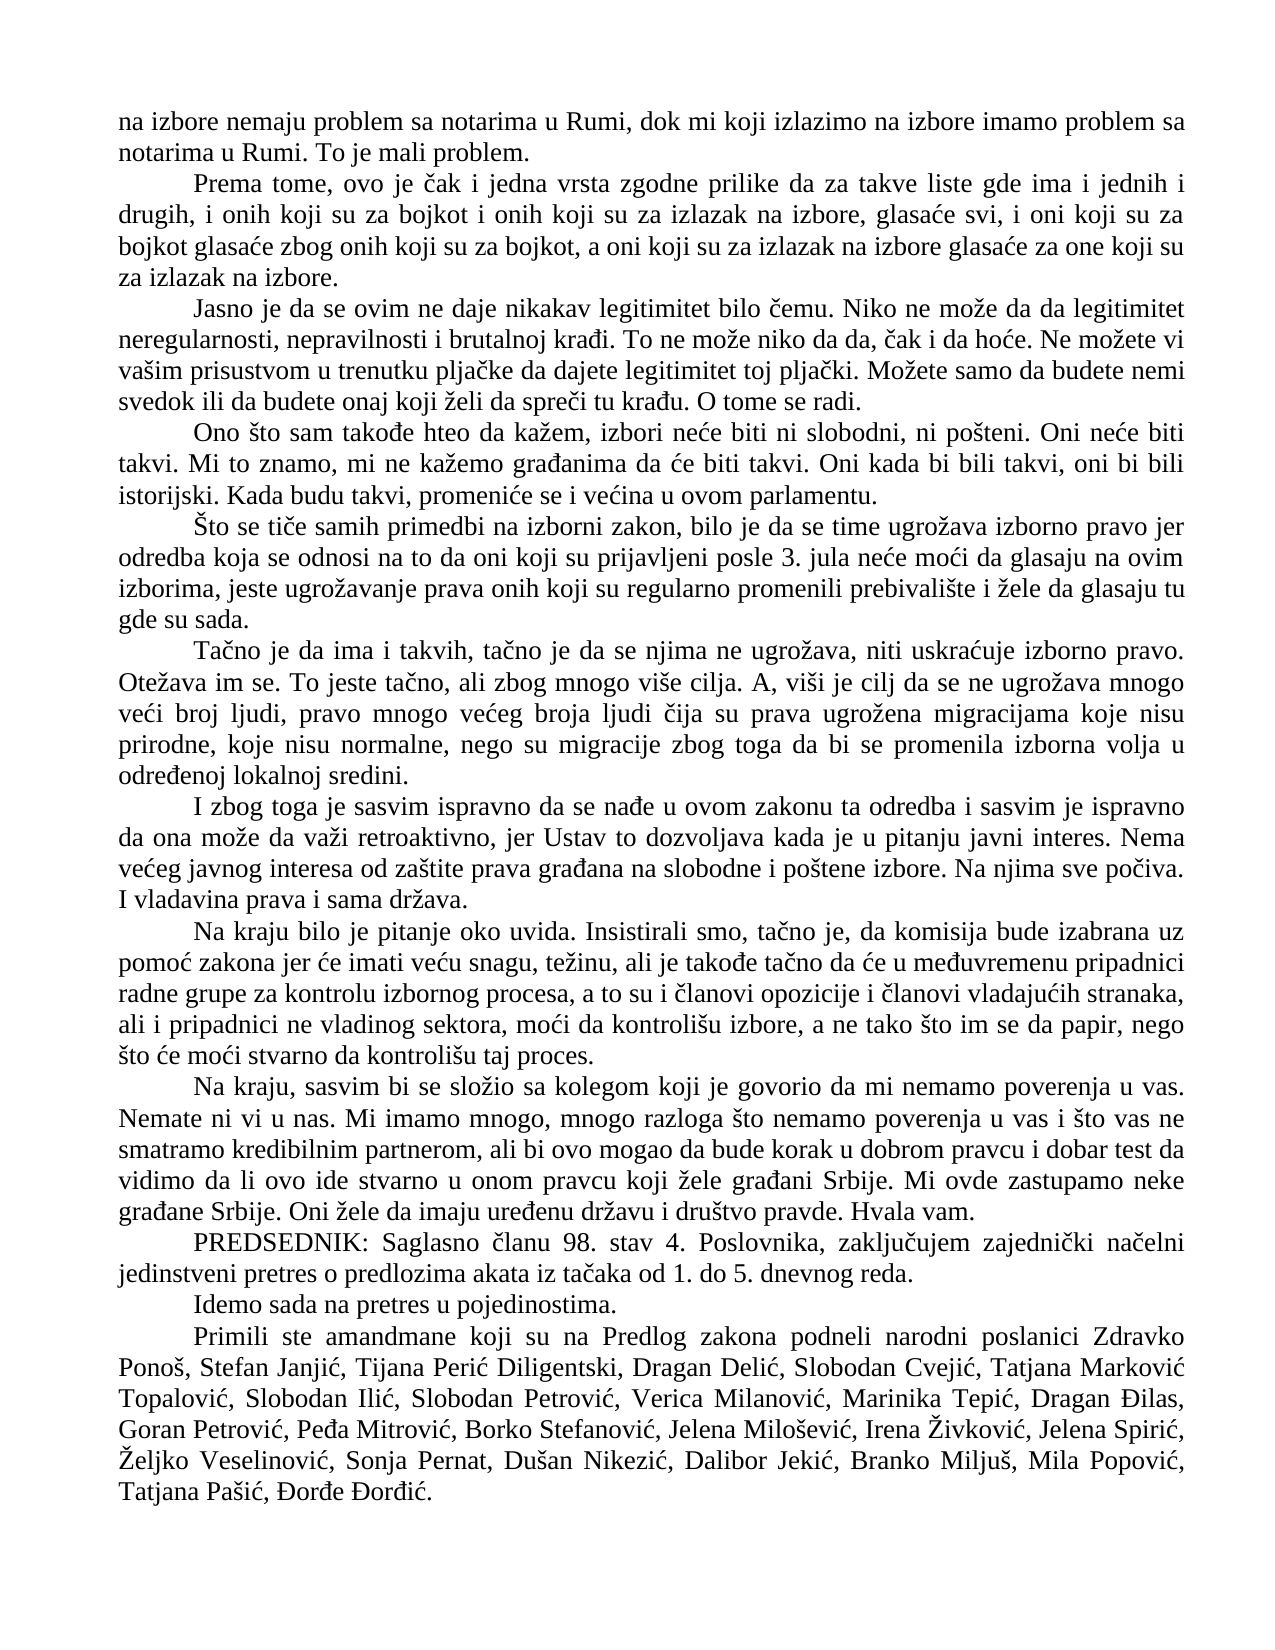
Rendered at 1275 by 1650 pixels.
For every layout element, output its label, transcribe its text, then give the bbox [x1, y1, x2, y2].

text I zbog toga je sasvim ispravno da se nađe u ovom zakonu ta odredba i sasvim je ispravno da ona može da važi retroaktivno, jer Ustav to dozvoljava kada je u pitanju javni interes. Nema većeg javnog interesa od zaštite prava građana na slobodne i poštene izbore. Na njima sve počiva. I vladavina prava i sama država. [118, 790, 1186, 915]
text Tačno je da ima i takvih, tačno je da se njima ne ugrožava, niti uskraćuje izborno pravo. Otežava im se. To jeste tačno, ali zbog mnogo više cilja. A, viši je cilj da se ne ugrožava mnogo veći broj ljudi, pravo mnogo većeg broja ljudi čija su prava ugrožena migracijama koje nisu prirodne, koje nisu normalne, nego su migracije zbog toga da bi se promenila izborna volja u određenoj lokalnoj sredini. [118, 634, 1186, 790]
text Ono što sam takođe hteo da kažem, izbori neće biti ni slobodni, ni pošteni. Oni neće biti takvi. Mi to znamo, mi ne kažemo građanima da će biti takvi. Oni kada bi bili takvi, oni bi bili istorijski. Kada budu takvi, promeniće se i većina u ovom parlamentu. [118, 416, 1186, 510]
text Primili ste amandmane koji su na Predlog zakona podneli narodni poslanici Zdravko Ponoš, Stefan Janjić, Tijana Perić Diligentski, Dragan Delić, Slobodan Cvejić, Tatjana Marković Topalović, Slobodan Ilić, Slobodan Petrović, Verica Milanović, Marinika Tepić, Dragan Đilas, Goran Petrović, Peđa Mitrović, Borko Stefanović, Jelena Milošević, Irena Živković, Jelena Spirić, Željko Veselinović, Sonja Pernat, Dušan Nikezić, Dalibor Jekić, Branko Miljuš, Mila Popović, Tatjana Pašić, Đorđe Đorđić. [118, 1320, 1186, 1507]
text Što se tiče samih primedbi na izborni zakon, bilo je da se time ugrožava izborno pravo jer odredba koja se odnosi na to da oni koji su prijavljeni posle 3. jula neće moći da glasaju na ovim izborima, jeste ugrožavanje prava onih koji su regularno promenili prebivalište i žele da glasaju tu gde su sada. [118, 510, 1186, 634]
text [118, 105, 1186, 167]
text Prema tome, ovo je čak i jedna vrsta zgodne prilike da za takve liste gde ima i jednih i drugih, i onih koji su za bojkot i onih koji su za izlazak na izbore, glasaće svi, i oni koji su za bojkot glasaće zbog onih koji su za bojkot, a oni koji su za izlazak na izbore glasaće za one koji su za izlazak na izbore. [118, 167, 1186, 292]
text PREDSEDNIK: Saglasno članu 98. stav 4. Poslovnika, zaključujem zajednički načelni jedinstveni pretres o predlozima akata iz tačaka od 1. do 5. dnevnog reda. [118, 1226, 1186, 1288]
text Na kraju, sasvim bi se složio sa kolegom koji je govorio da mi nemamo poverenja u vas. Nemate ni vi u nas. Mi imamo mnogo, mnogo razloga što nemamo poverenja u vas i što vas ne smatramo kredibilnim partnerom, ali bi ovo mogao da bude korak u dobrom pravcu i dobar test da vidimo da li ovo ide stvarno u onom pravcu koji žele građani Srbije. Mi ovde zastupamo neke građane Srbije. Oni žele da imaju uređenu državu i društvo pravde. Hvala vam. [118, 1071, 1186, 1226]
text Idemo sada na pretres u pojedinostima. [118, 1288, 1186, 1320]
text Jasno je da se ovim ne daje nikakav legitimitet bilo čemu. Niko ne može da da legitimitet neregularnosti, nepravilnosti i brutalnoj krađi. To ne može niko da da, čak i da hoće. Ne možete vi vašim prisustvom u trenutku pljačke da dajete legitimitet toj pljački. Možete samo da budete nemi svedok ili da budete onaj koji želi da spreči tu krađu. O tome se radi. [118, 292, 1186, 416]
text Na kraju bilo je pitanje oko uvida. Insistirali smo, tačno je, da komisija bude izabrana uz pomoć zakona jer će imati veću snagu, težinu, ali je takođe tačno da će u međuvremenu pripadnici radne grupe za kontrolu izbornog procesa, a to su i članovi opozicije i članovi vladajućih stranaka, ali i pripadnici ne vladinog sektora, moći da kontrolišu izbore, a ne tako što im se da papir, nego što će moći stvarno da kontrolišu taj proces. [118, 915, 1186, 1071]
